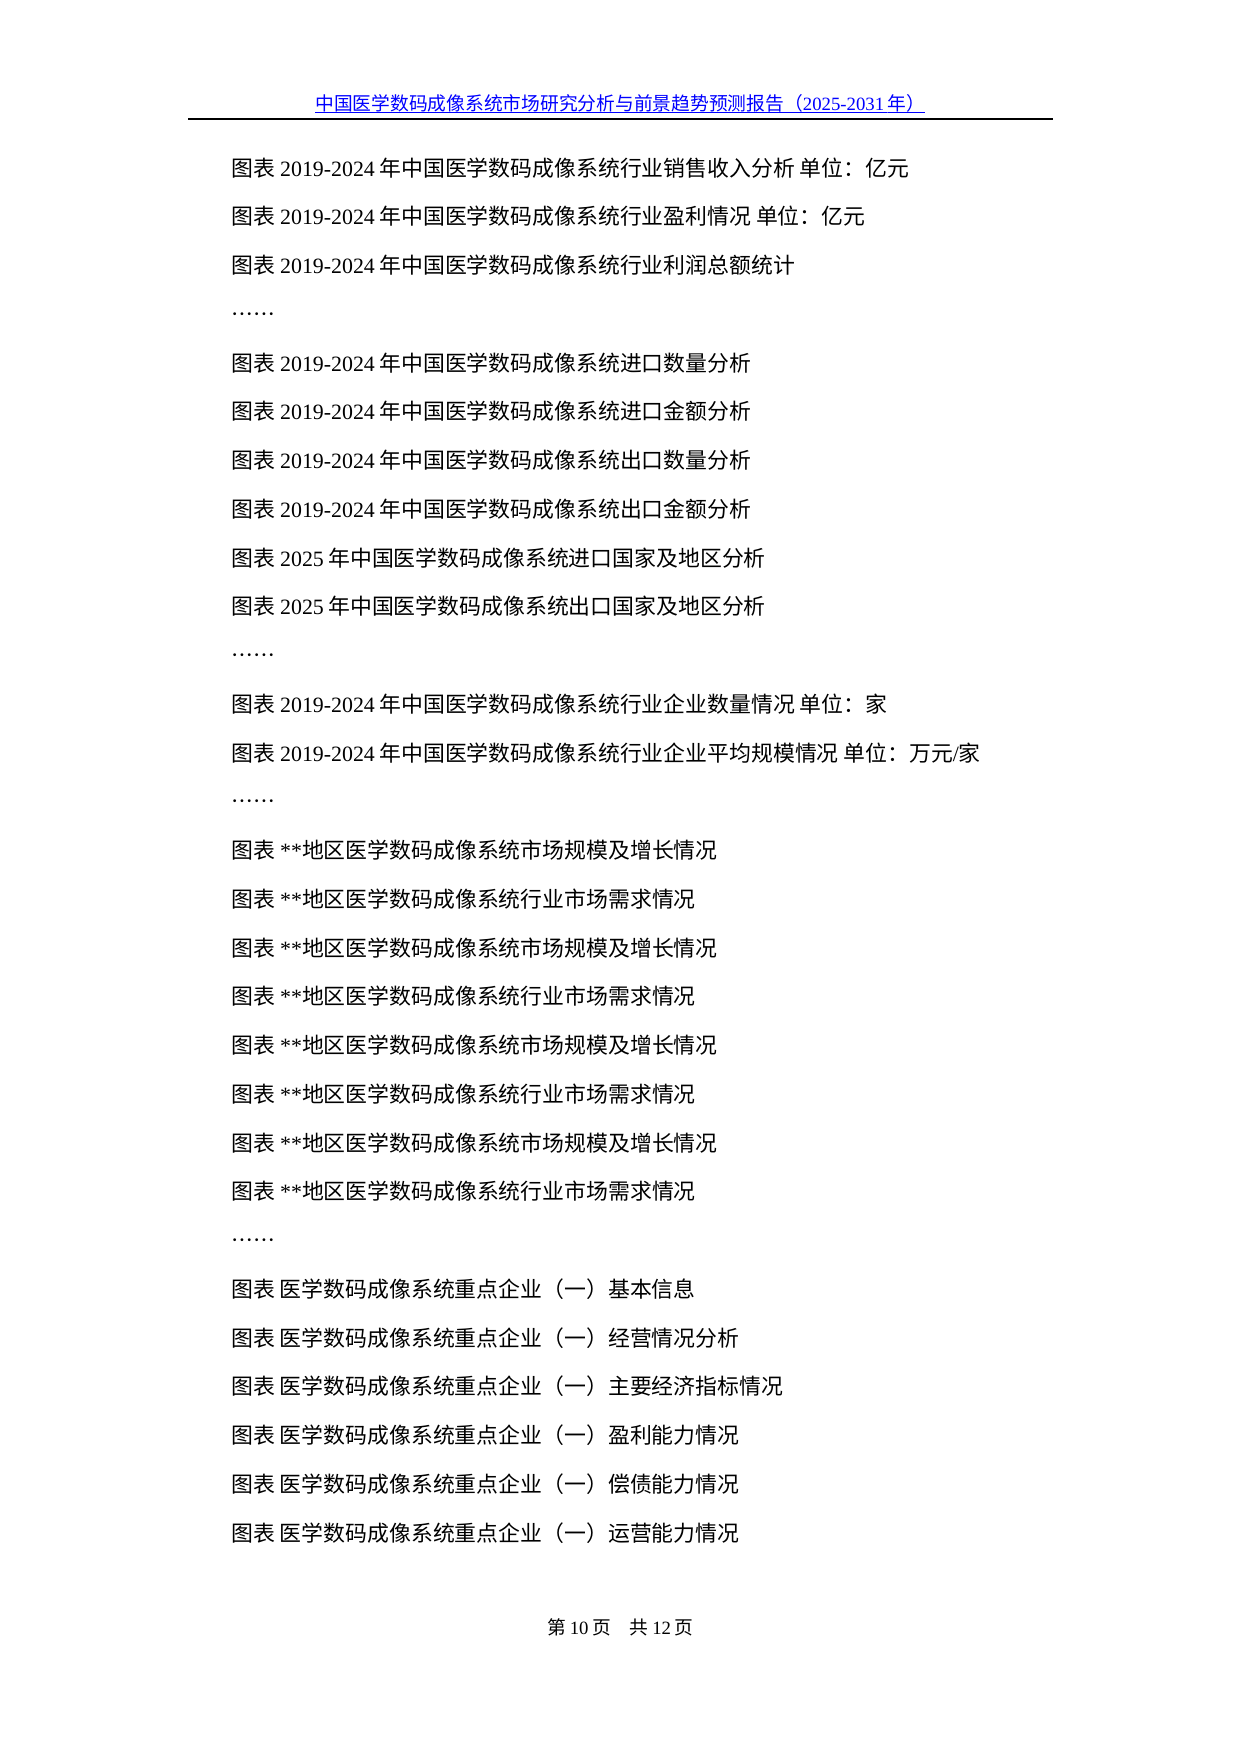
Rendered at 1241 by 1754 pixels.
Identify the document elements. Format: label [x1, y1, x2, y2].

text [187, 150, 1053, 1548]
